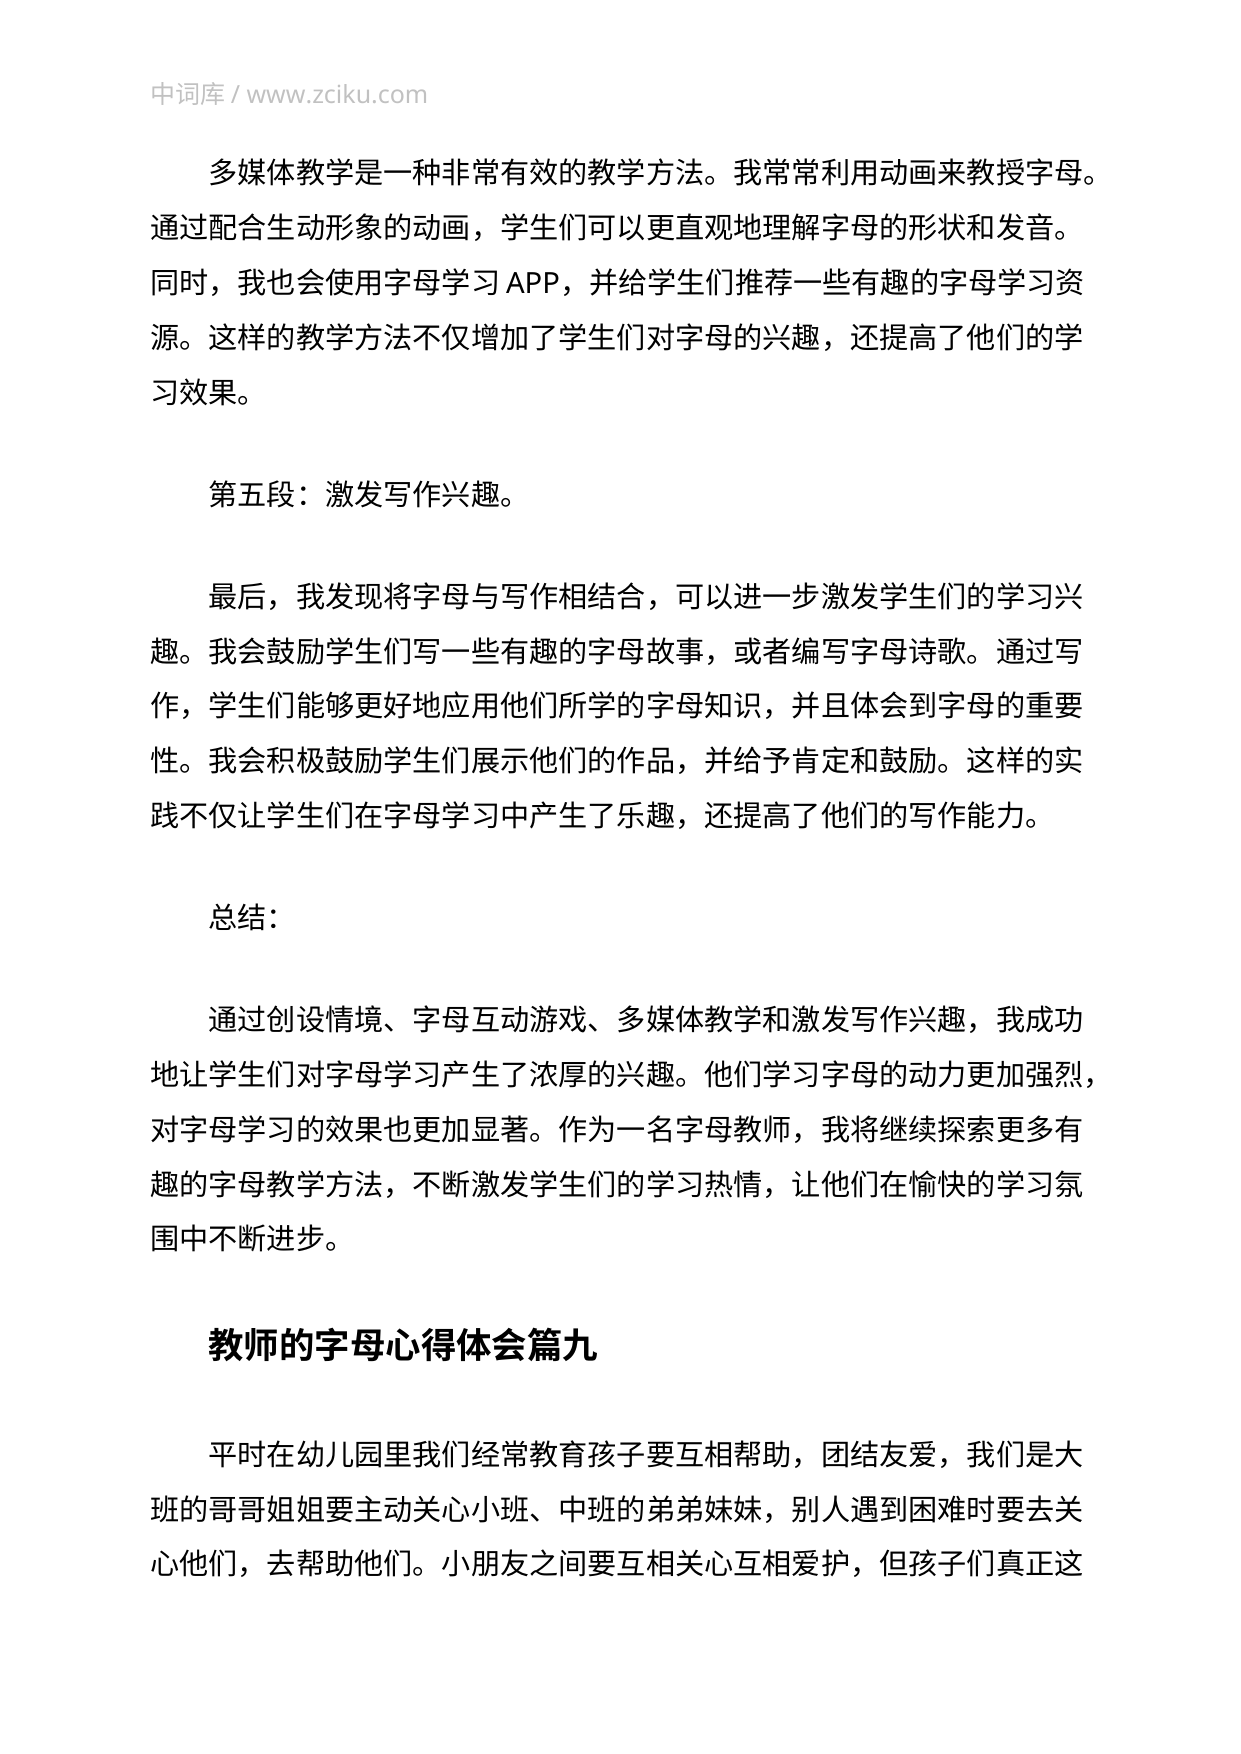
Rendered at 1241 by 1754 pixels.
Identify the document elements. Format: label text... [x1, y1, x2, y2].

text 多媒体教学是一种非常有效的教学方法。我常常利用动画来教授字母。通过配合生动形象的动画，学生们可以更直观地理解字母的形状和发音。同时，我也会使用字母学习APP，并给学生们推荐一些有趣的字母学习资源。这样的教学方法不仅增加了学生们对字母的兴趣，还提高了他们的学习效果。 [150, 150, 1090, 412]
text 通过创设情境、字母互动游戏、多媒体教学和激发写作兴趣，我成功地让学生们对字母学习产生了浓厚的兴趣。他们学习字母的动力更加强烈，对字母学习的效果也更加显著。作为一名字母教师，我将继续探索更多有趣的字母教学方法，不断激发学生们的学习热情，让他们在愉快的学习氛围中不断进步。 [150, 996, 1090, 1258]
text 第五段：激发写作兴趣。 [150, 471, 1090, 514]
text 最后，我发现将字母与写作相结合，可以进一步激发学生们的学习兴趣。我会鼓励学生们写一些有趣的字母故事，或者编写字母诗歌。通过写作，学生们能够更好地应用他们所学的字母知识，并且体会到字母的重要性。我会积极鼓励学生们展示他们的作品，并给予肯定和鼓励。这样的实践不仅让学生们在字母学习中产生了乐趣，还提高了他们的写作能力。 [150, 573, 1090, 835]
text 教师的字母心得体会篇九 [150, 1318, 1090, 1369]
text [150, 1431, 1090, 1583]
text 总结： [150, 894, 1090, 937]
